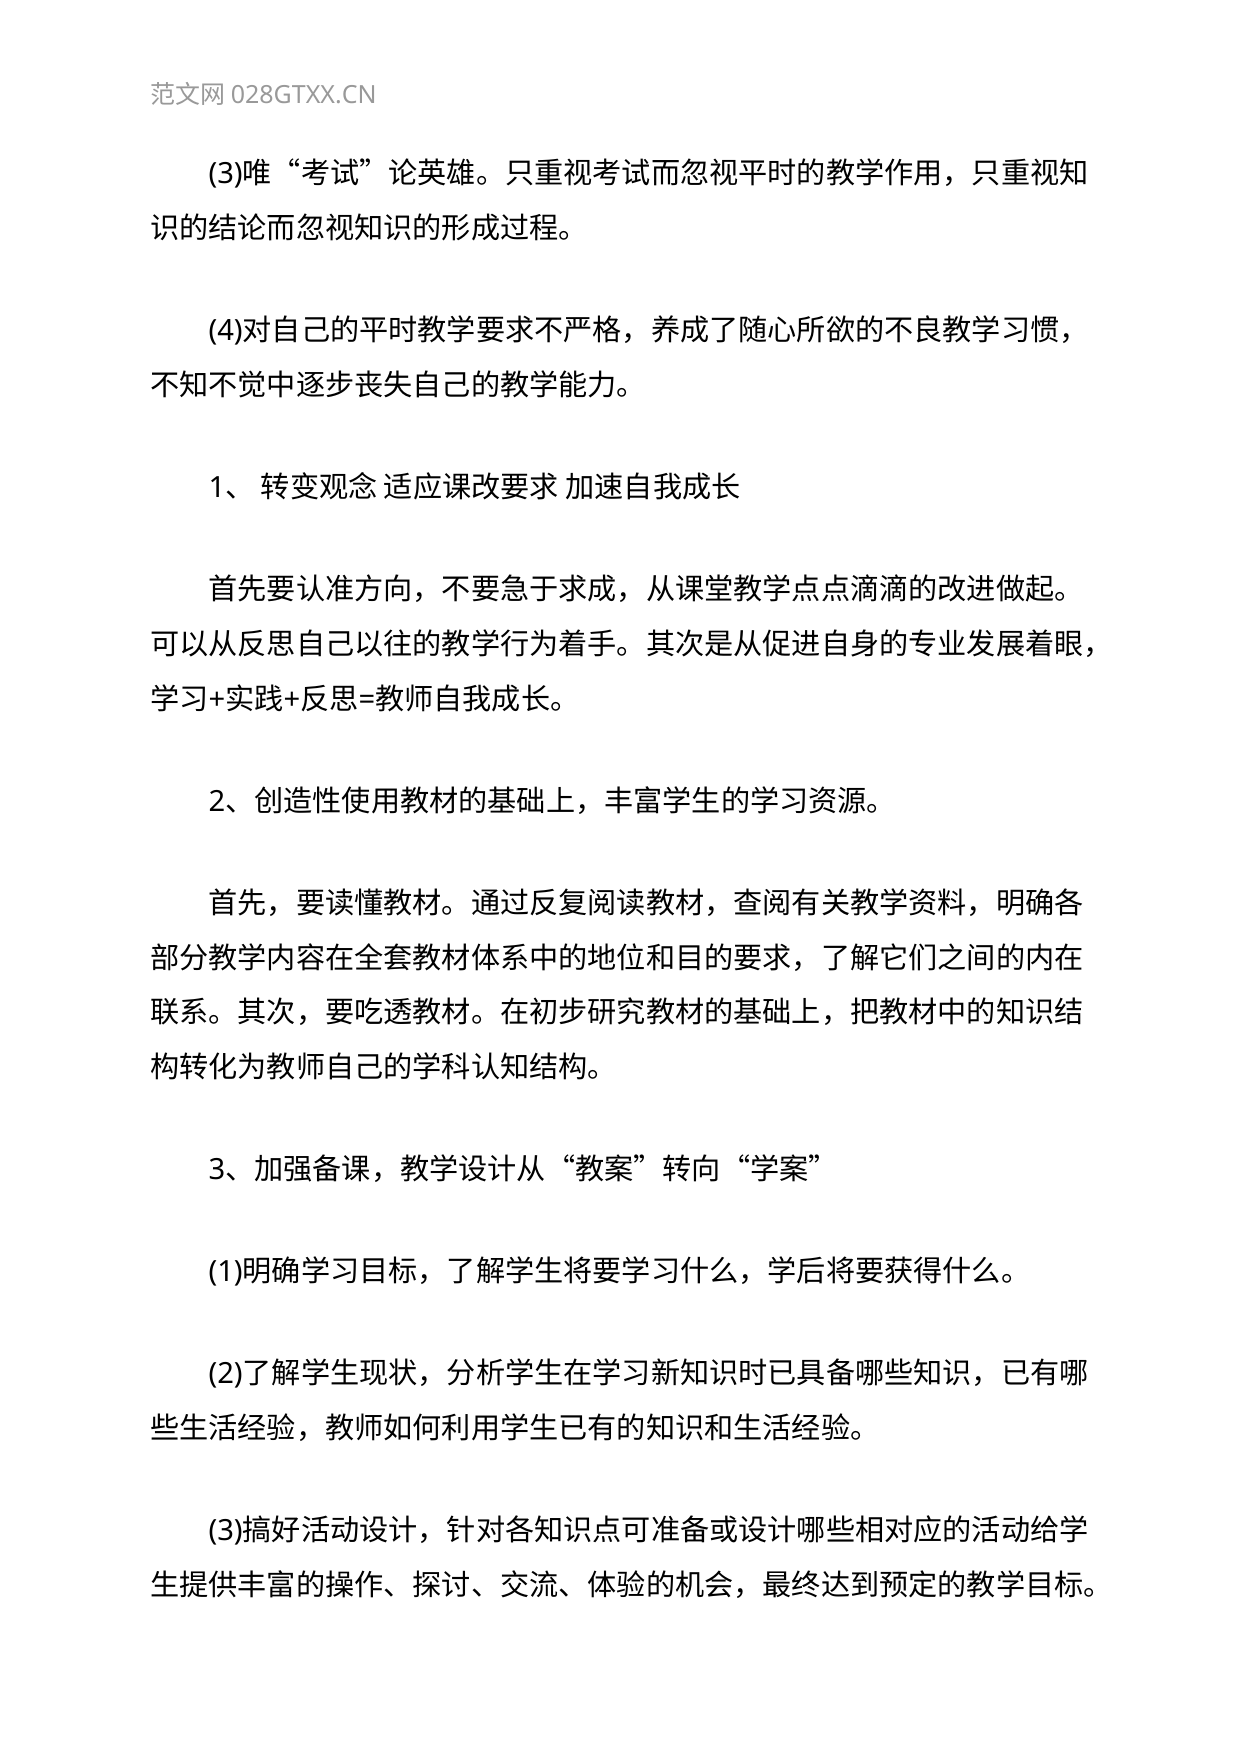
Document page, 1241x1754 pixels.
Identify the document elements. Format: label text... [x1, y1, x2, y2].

text 3、加强备课，教学设计从“教案”转向“学案” [150, 1146, 1090, 1188]
text 首先要认准方向，不要急于求成，从课堂教学点点滴滴的改进做起。可以从反思自己以往的教学行为着手。其次是从促进自身的专业发展着眼，学习+实践+反思=教师自我成长。 [150, 566, 1090, 718]
text (3)搞好活动设计，针对各知识点可准备或设计哪些相对应的活动给学生提供丰富的操作、探讨、交流、体验的机会，最终达到预定的教学目标。 [150, 1506, 1090, 1604]
text 首先，要读懂教材。通过反复阅读教材，查阅有关教学资料，明确各部分教学内容在全套教材体系中的地位和目的要求，了解它们之间的内在联系。其次，要吃透教材。在初步研究教材的基础上，把教材中的知识结构转化为教师自己的学科认知结构。 [150, 879, 1090, 1086]
text 2、创造性使用教材的基础上，丰富学生的学习资源。 [150, 777, 1090, 820]
text (2)了解学生现状，分析学生在学习新知识时已具备哪些知识，已有哪些生活经验，教师如何利用学生已有的知识和生活经验。 [150, 1350, 1090, 1447]
text (4)对自己的平时教学要求不严格，养成了随心所欲的不良教学习惯，不知不觉中逐步丧失自己的教学能力。 [150, 307, 1090, 404]
text 1、 转变观念 适应课改要求 加速自我成长 [150, 463, 1090, 506]
text (1)明确学习目标，了解学生将要学习什么，学后将要获得什么。 [150, 1248, 1090, 1290]
text (3)唯“考试”论英雄。只重视考试而忽视平时的教学作用，只重视知识的结论而忽视知识的形成过程。 [150, 150, 1090, 247]
